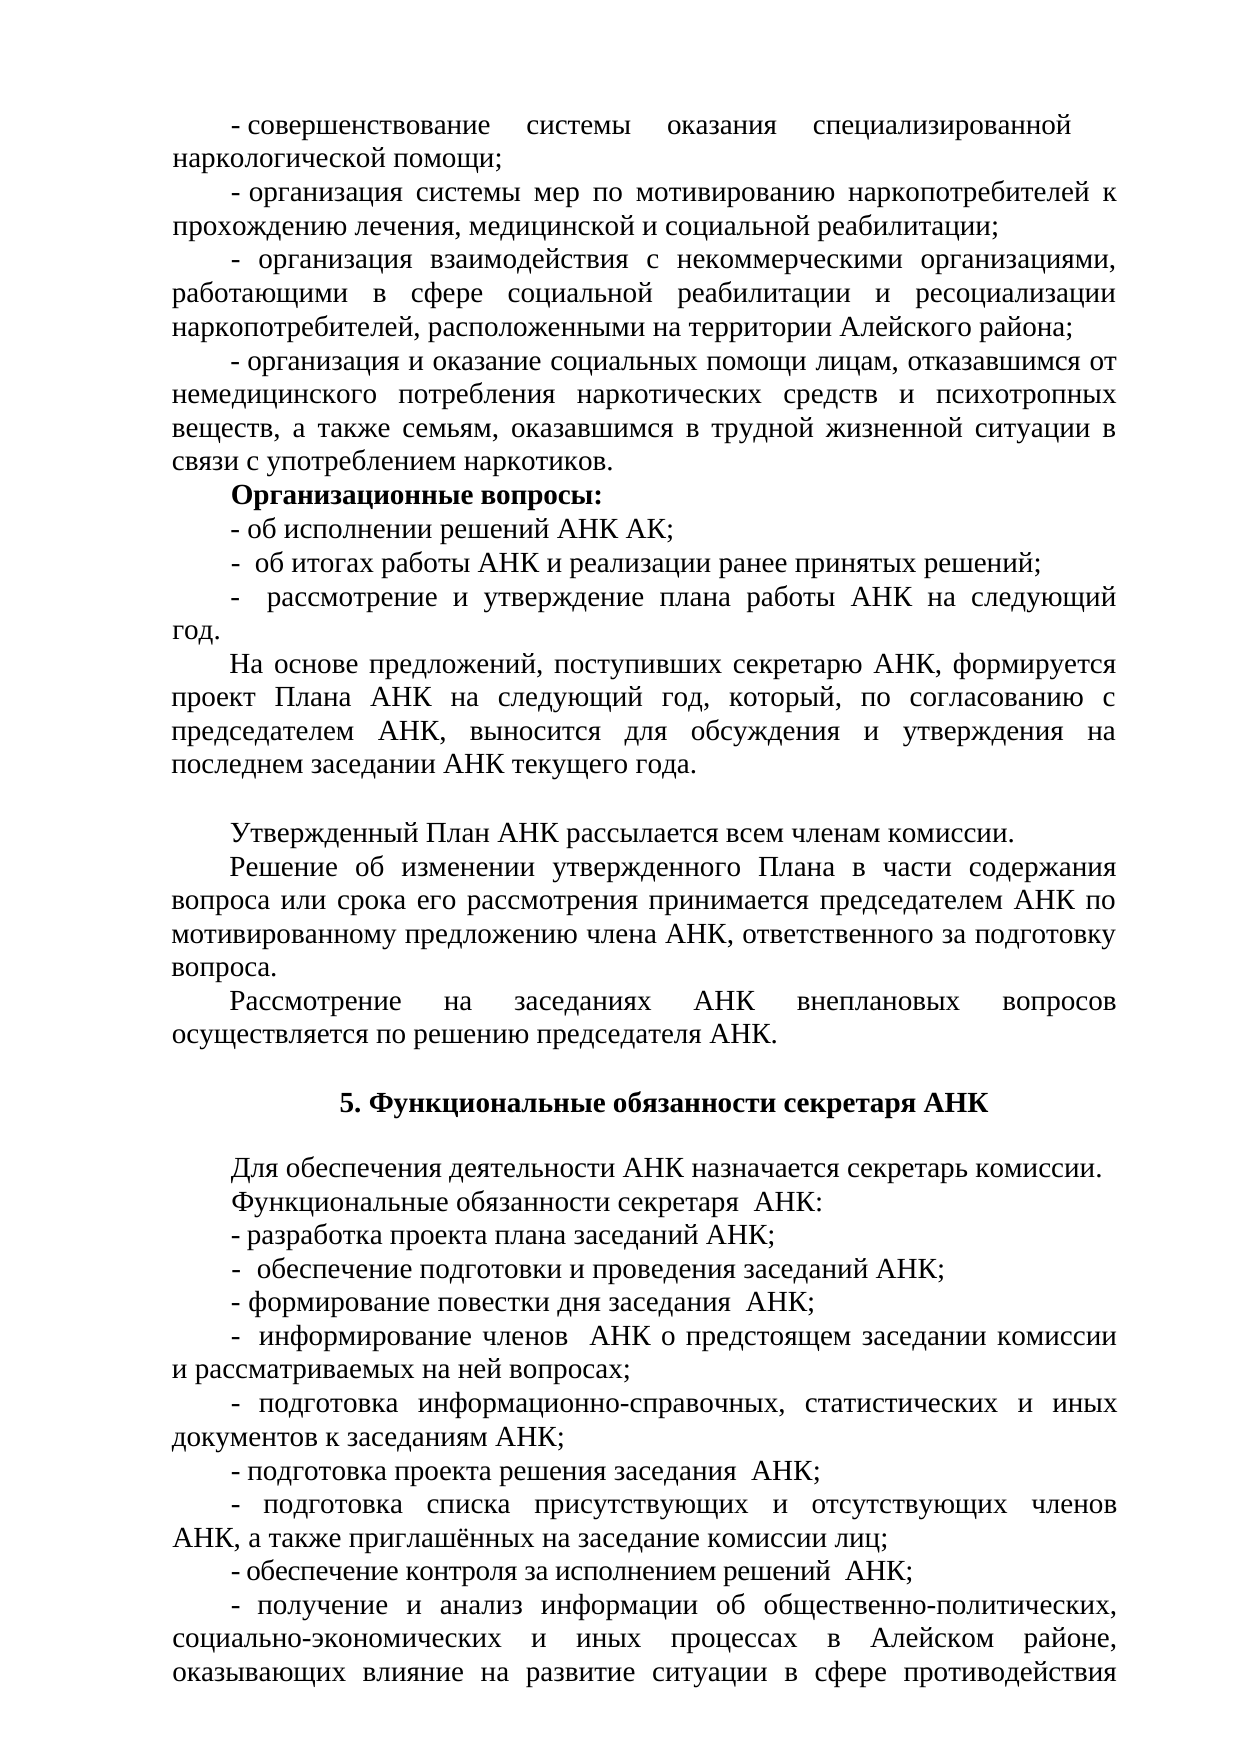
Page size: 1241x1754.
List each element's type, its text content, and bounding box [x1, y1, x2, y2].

text - разработка проекта плана заседаний АНК; [231, 1218, 1118, 1251]
text - формирование повестки дня заседания АНК; [231, 1285, 1118, 1318]
text Рассмотрение на заседаниях АНК внеплановых вопросов осуществляется по решению председателя АНК. [172, 984, 1117, 1051]
text - организация взаимодействия с некоммерческими организациями, работающими в сфере социальной реабилитации и ресоциализации наркопотребителей, расположенными на территории Алейского района; [172, 242, 1117, 343]
text - обеспечение подготовки и проведения заседаний АНК; [172, 1251, 1117, 1285]
list подготовка информационно-справочных, статистических и иных документов к заседаниям АНК; [172, 1386, 1118, 1453]
text - организация системы мер по мотивированию наркопотребителей к прохождению лечения, медицинской и социальной реабилитации; [172, 175, 1117, 242]
text - обеспечение контроля за исполнением решений АНК; [231, 1554, 1118, 1587]
text Утвержденный План АНК рассылается всем членам комиссии. [172, 814, 1117, 849]
text Для обеспечения деятельности АНК назначается секретарь комиссии. [173, 1151, 1117, 1184]
text - организация и оказание социальных помощи лицам, отказавшимся от немедицинского потребления наркотических средств и психотропных веществ, а также семьям, оказавшимся в трудной жизненной ситуации в связи с употреблением наркотиков. [172, 343, 1117, 477]
text Решение об изменении утвержденного Плана в части содержания вопроса или срока его рассмотрения принимается председателем АНК по мотивированному предложению члена АНК, ответственного за подготовку вопроса. [171, 849, 1117, 984]
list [172, 1587, 1118, 1688]
text На основе предложений, поступивших секретарю АНК, формируется проект Плана АНК на следующий год, который, по согласованию с председателем АНК, выносится для обсуждения и утверждения на последнем заседании АНК текущего года. [171, 646, 1117, 780]
text - подготовка списка присутствующих и отсутствующих членов АНК, а также приглашённых на заседание комиссии лиц; [172, 1487, 1118, 1554]
text - об итогах работы АНК и реализации ранее принятых решений; [171, 546, 1117, 579]
text Функциональные обязанности секретаря АНК: [231, 1184, 1118, 1218]
list информирование членов АНК о предстоящем заседании комиссии и рассматриваемых на ней вопросах; [172, 1318, 1118, 1386]
text 5. Функциональные обязанности секретаря АНК [209, 1085, 1118, 1118]
text - совершенствование системы оказания специализированной наркологической помощи; [172, 107, 1118, 174]
text Организационные вопросы: [231, 478, 1118, 512]
text - об исполнении решений АНК АК; [172, 512, 1116, 545]
text - подготовка проекта решения заседания АНК; [231, 1453, 1118, 1487]
text - рассмотрение и утверждение плана работы АНК на следующий год. [172, 579, 1117, 646]
